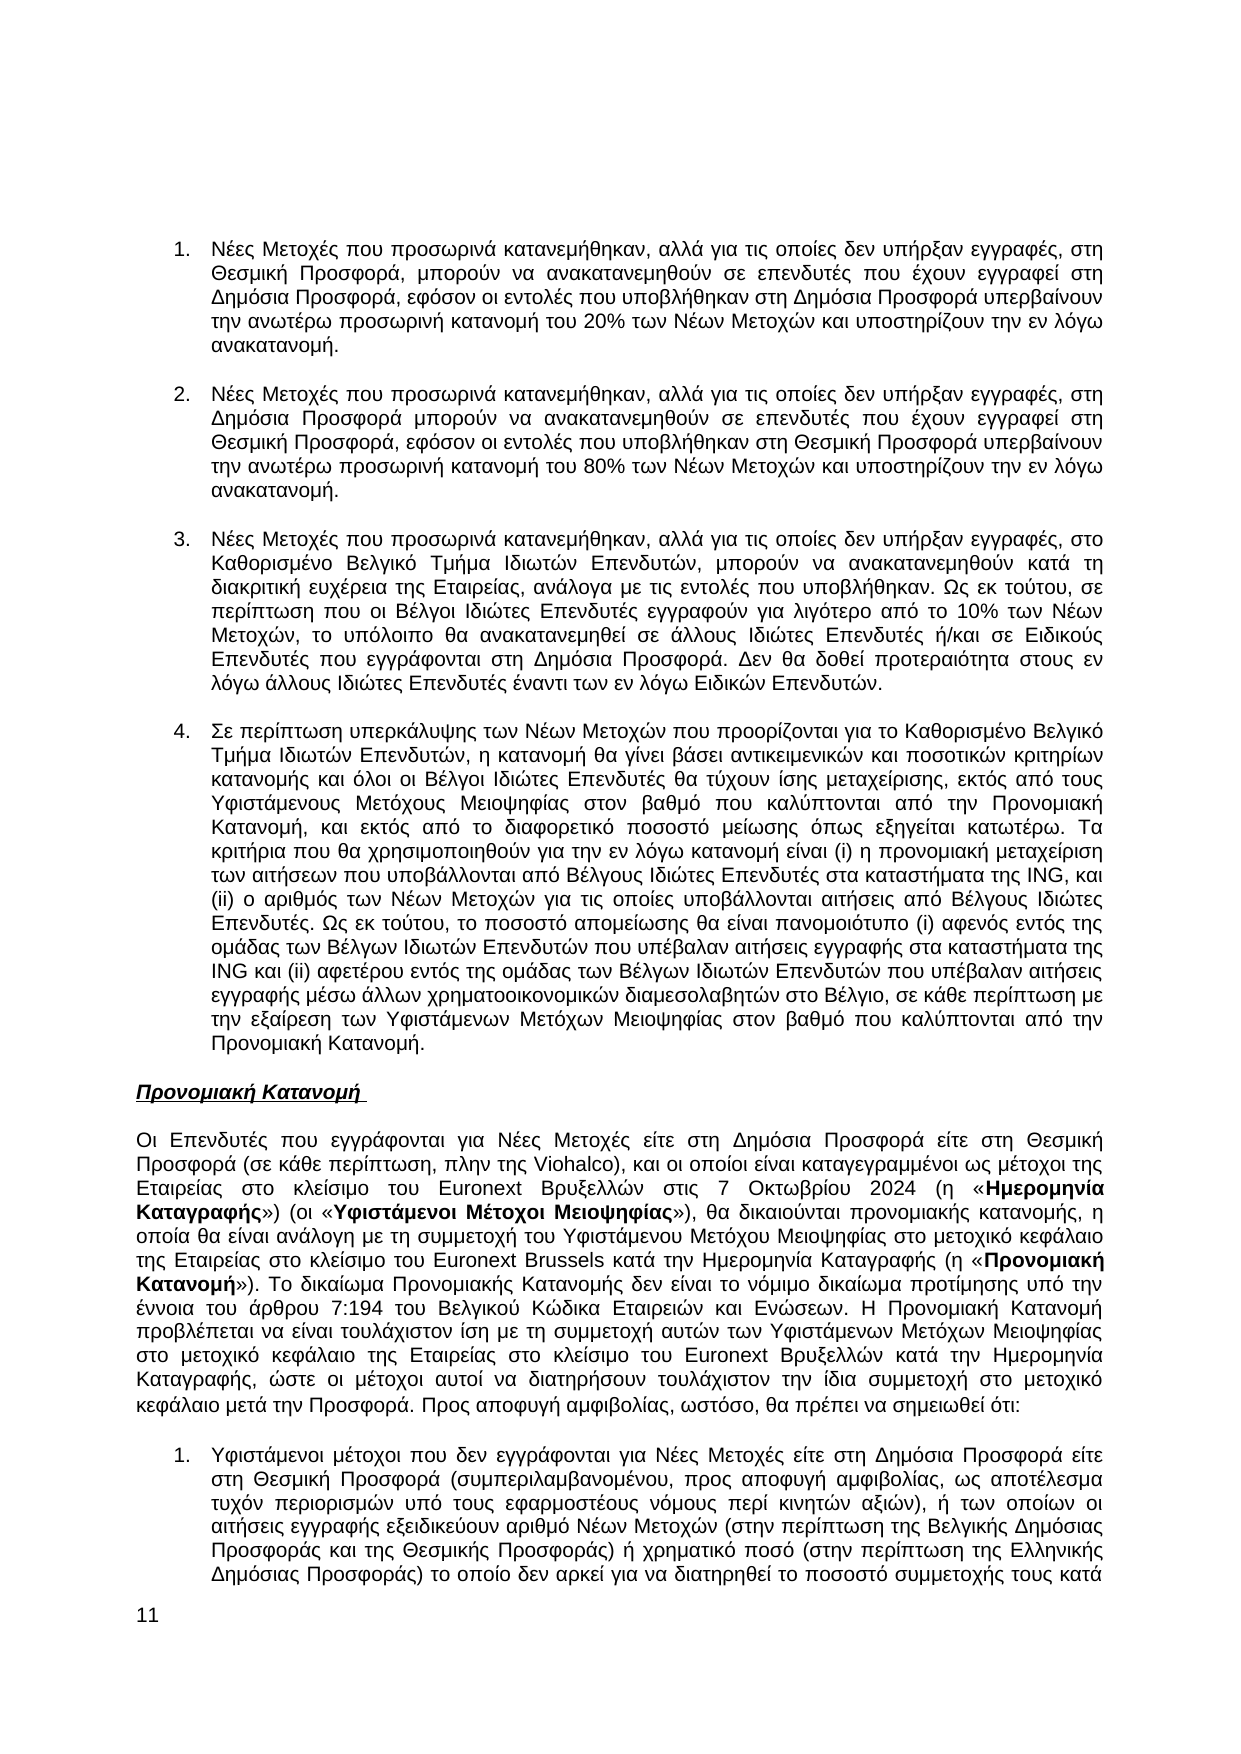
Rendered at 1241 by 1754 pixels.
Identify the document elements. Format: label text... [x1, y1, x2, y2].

list Νέες Μετοχές που προσωρινά κατανεμήθηκαν, αλλά για τις οποίες δεν υπήρξαν εγγραφές, στο Καθορισμένο Βελγικό Τμήμα Ιδιωτών Επενδυτών, μπορούν να ανακατανεμηθούν κατά τη διακριτική ευχέρεια της Εταιρείας, ανάλογα με τις εντολές που υποβλήθηκαν. Ως εκ τούτου, σε περίπτωση που οι Βέλγοι Ιδιώτες Επενδυτές εγγραφούν για λιγότερο από το 10% των Νέων Μετοχών, το υπόλοιπο θα ανακατανεμηθεί σε άλλους Ιδιώτες Επενδυτές ή/και σε Ειδικούς Επενδυτές που εγγράφονται στη Δημόσια Προσφορά. Δεν θα δοθεί προτεραιότητα στους εν λόγω άλλους Ιδιώτες Επενδυτές έναντι των εν λόγω Ειδικών Επενδυτών. [173, 527, 1104, 694]
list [173, 1442, 1104, 1586]
list Νέες Μετοχές που προσωρινά κατανεμήθηκαν, αλλά για τις οποίες δεν υπήρξαν εγγραφές, στη Δημόσια Προσφορά μπορούν να ανακατανεμηθούν σε επενδυτές που έχουν εγγραφεί στη Θεσμική Προσφορά, εφόσον οι εντολές που υποβλήθηκαν στη Θεσμική Προσφορά υπερβαίνουν την ανωτέρω προσωρινή κατανομή του 80% των Νέων Μετοχών και υποστηρίζουν την εν λόγω ανακατανομή. [173, 382, 1104, 502]
subtitle Προνομιακή Κατανομή [136, 1080, 1094, 1104]
list Σε περίπτωση υπερκάλυψης των Νέων Μετοχών που προορίζονται για το Καθορισμένο Βελγικό Τμήμα Ιδιωτών Επενδυτών, η κατανομή θα γίνει βάσει αντικειμενικών και ποσοτικών κριτηρίων κατανομής και όλοι οι Βέλγοι Ιδιώτες Επενδυτές θα τύχουν ίσης μεταχείρισης, εκτός από τους Υφιστάμενους Μετόχους Μειοψηφίας στον βαθμό που καλύπτονται από την Προνομιακή Κατανομή, και εκτός από το διαφορετικό ποσοστό μείωσης όπως εξηγείται κατωτέρω. Τα κριτήρια που θα χρησιμοποιηθούν για την εν λόγω κατανομή είναι (i) η προνομιακή μεταχείριση των αιτήσεων που υποβάλλονται από Βέλγους Ιδιώτες Επενδυτές στα καταστήματα της ING, και (ii) ο αριθμός των Νέων Μετοχών για τις οποίες υποβάλλονται αιτήσεις από Βέλγους Ιδιώτες Επενδυτές. Ως εκ τούτου, το ποσοστό απομείωσης θα είναι πανομοιότυπο (i) αφενός εντός της ομάδας των Βέλγων Ιδιωτών Επενδυτών που υπέβαλαν αιτήσεις εγγραφής στα καταστήματα της ING και (ii) αφετέρου εντός της ομάδας των Βέλγων Ιδιωτών Επενδυτών που υπέβαλαν αιτήσεις εγγραφής μέσω άλλων χρηματοοικονομικών διαμεσολαβητών στο Βέλγιο, σε κάθε περίπτωση με την εξαίρεση των Υφιστάμενων Μετόχων Μειοψηφίας στον βαθμό που καλύπτονται από την Προνομιακή Κατανομή. [173, 719, 1104, 1055]
list Νέες Μετοχές που προσωρινά κατανεμήθηκαν, αλλά για τις οποίες δεν υπήρξαν εγγραφές, στη Θεσμική Προσφορά, μπορούν να ανακατανεμηθούν σε επενδυτές που έχουν εγγραφεί στη Δημόσια Προσφορά, εφόσον οι εντολές που υποβλήθηκαν στη Δημόσια Προσφορά υπερβαίνουν την ανωτέρω προσωρινή κατανομή του 20% των Νέων Μετοχών και υποστηρίζουν την εν λόγω ανακατανομή. [173, 237, 1104, 357]
text Οι Επενδυτές που εγγράφονται για Νέες Μετοχές είτε στη Δημόσια Προσφορά είτε στη Θεσμική Προσφορά (σε κάθε περίπτωση, πλην της Viohalco), και οι οποίοι είναι καταγεγραμμένοι ως μέτοχοι της Εταιρείας στο κλείσιμο του Euronext Βρυξελλών στις 7 Οκτωβρίου 2024 (η «Ημερομηνία Καταγραφής») (οι «Υφιστάμενοι Μέτοχοι Μειοψηφίας»), θα δικαιούνται προνομιακής κατανομής, η οποία θα είναι ανάλογη με τη συμμετοχή του Υφιστάμενου Μετόχου Μειοψηφίας στο μετοχικό κεφάλαιο της Εταιρείας στο κλείσιμο του Euronext Brussels κατά την Ημερομηνία Καταγραφής (η «Προνομιακή Κατανομή»). Το δικαίωμα Προνομιακής Κατανομής δεν είναι το νόμιμο δικαίωμα προτίμησης υπό την έννοια του άρθρου 7:194 του Βελγικού Κώδικα Εταιρειών και Ενώσεων. Η Προνομιακή Κατανομή προβλέπεται να είναι τουλάχιστον ίση με τη συμμετοχή αυτών των Υφιστάμενων Μετόχων Μειοψηφίας στο μετοχικό κεφάλαιο της Εταιρείας στο κλείσιμο του Euronext Βρυξελλών κατά την Ημερομηνία Καταγραφής, ώστε οι μέτοχοι αυτοί να διατηρήσουν τουλάχιστον την ίδια συμμετοχή στο μετοχικό κεφάλαιο μετά την Προσφορά. Προς αποφυγή αμφιβολίας, ωστόσο, θα πρέπει να σημειωθεί ότι: [136, 1128, 1104, 1417]
